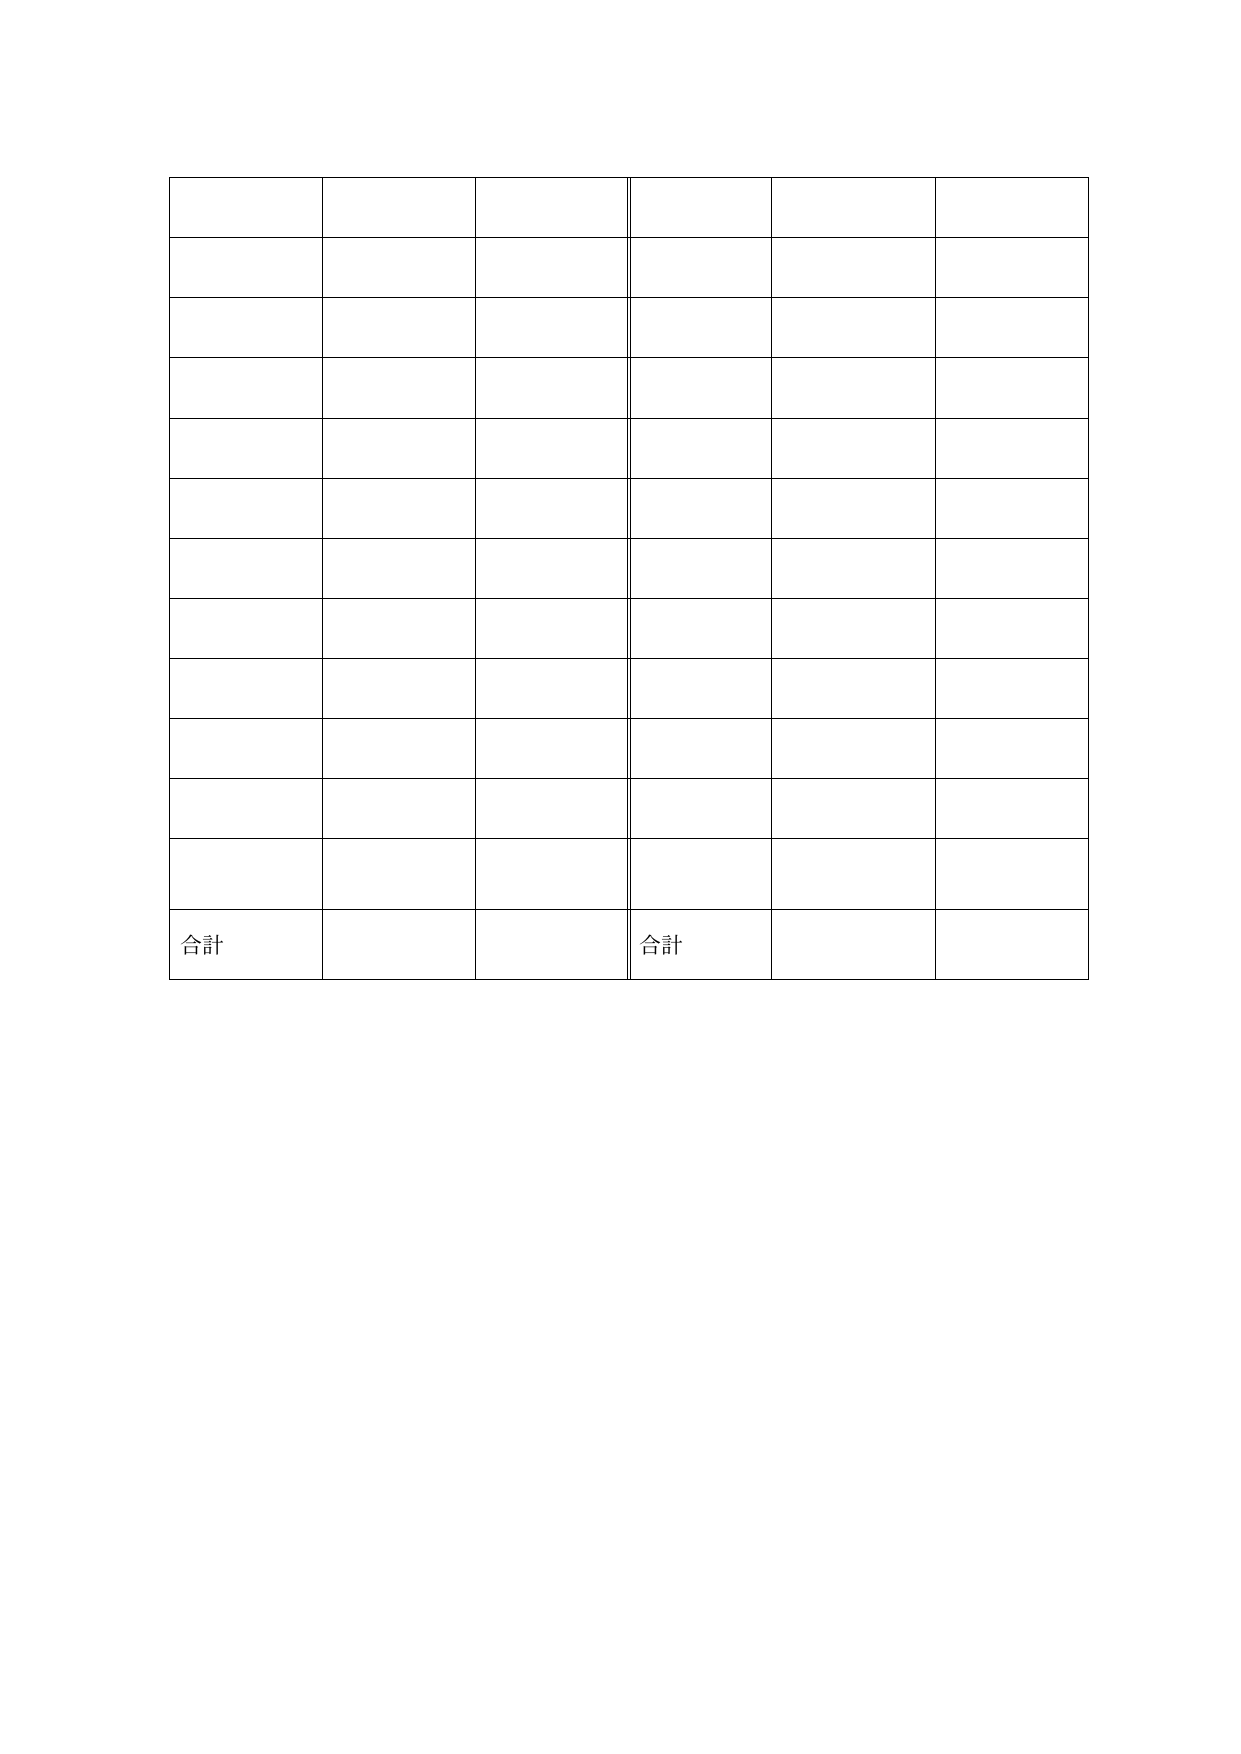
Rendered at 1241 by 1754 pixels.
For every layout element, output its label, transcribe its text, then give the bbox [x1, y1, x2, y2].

table_cell [170, 839, 322, 908]
table_cell [936, 539, 1088, 598]
table_cell [476, 479, 627, 538]
table_cell [476, 178, 627, 237]
table_cell [631, 599, 771, 658]
table_cell [772, 779, 935, 838]
table_cell [936, 659, 1088, 718]
table_cell [476, 719, 627, 778]
table_cell [772, 539, 935, 598]
table_cell [476, 839, 627, 908]
table_cell [170, 539, 322, 598]
table_cell [170, 238, 322, 297]
table_cell 合計 [170, 910, 322, 979]
table_cell [476, 599, 627, 658]
table_cell [936, 839, 1088, 908]
table_cell [170, 599, 322, 658]
table_cell [170, 779, 322, 838]
table_cell [323, 779, 475, 838]
table_cell [631, 839, 771, 908]
table_cell [476, 910, 627, 979]
table_cell [936, 178, 1088, 237]
table_cell [936, 599, 1088, 658]
table_cell [170, 659, 322, 718]
table_cell [323, 910, 475, 979]
table_cell [772, 599, 935, 658]
table_cell [936, 298, 1088, 357]
table_cell [170, 419, 322, 477]
table_cell [772, 910, 935, 979]
table_cell 合計 [631, 910, 771, 979]
table_cell [631, 719, 771, 778]
table_cell [476, 539, 627, 598]
table_cell [323, 539, 475, 598]
table_cell [772, 659, 935, 718]
table_cell [936, 419, 1088, 477]
table_cell [476, 779, 627, 838]
table_cell [631, 419, 771, 477]
table_cell [323, 839, 475, 908]
table_cell [170, 358, 322, 417]
table_cell [323, 238, 475, 297]
table_cell [936, 358, 1088, 417]
table_cell [170, 298, 322, 357]
table_cell [476, 298, 627, 357]
table_cell [323, 659, 475, 718]
table_cell [772, 298, 935, 357]
table_cell [476, 358, 627, 417]
table_cell [323, 358, 475, 417]
table_cell [170, 479, 322, 538]
table_cell [772, 719, 935, 778]
table_cell [936, 910, 1088, 979]
table_cell [323, 419, 475, 477]
table_cell [772, 238, 935, 297]
table_cell [170, 719, 322, 778]
table_cell [631, 539, 771, 598]
table_cell [631, 659, 771, 718]
table_cell [323, 479, 475, 538]
table_cell [936, 779, 1088, 838]
table_cell [936, 479, 1088, 538]
table_cell [323, 599, 475, 658]
table_cell [772, 178, 935, 237]
table_cell [936, 238, 1088, 297]
table_cell [631, 298, 771, 357]
table_cell [476, 419, 627, 477]
table_cell [170, 178, 322, 237]
table_cell [323, 298, 475, 357]
table_cell [772, 479, 935, 538]
table_cell [631, 779, 771, 838]
table_cell [772, 839, 935, 908]
table_cell [323, 719, 475, 778]
table_cell [631, 178, 771, 237]
table_cell [772, 419, 935, 477]
table_cell [631, 238, 771, 297]
table_cell [936, 719, 1088, 778]
table_cell [772, 358, 935, 417]
table_cell [476, 238, 627, 297]
table_cell [323, 178, 475, 237]
table_cell [631, 479, 771, 538]
table_cell [631, 358, 771, 417]
table_cell [476, 659, 627, 718]
